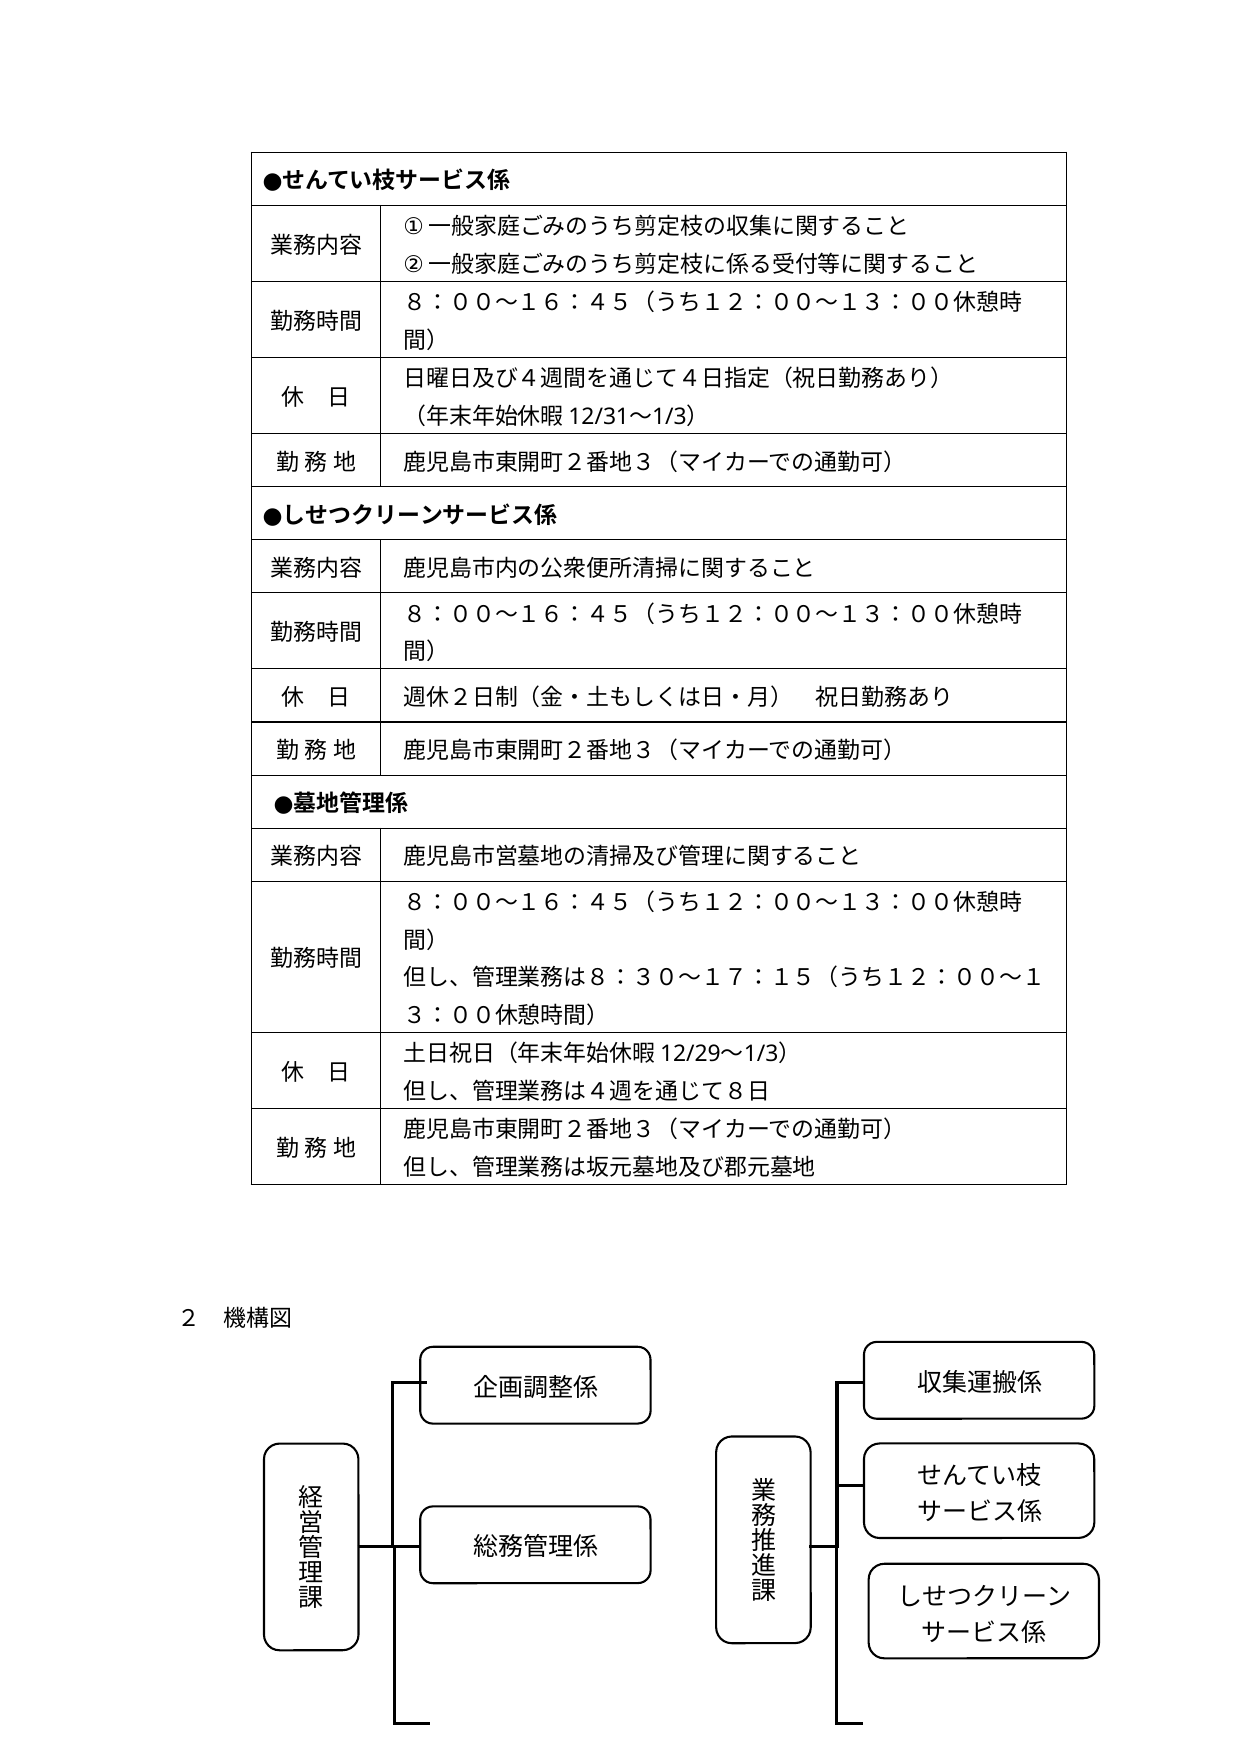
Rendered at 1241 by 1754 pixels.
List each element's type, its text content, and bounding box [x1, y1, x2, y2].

table_cell 勤務地 [252, 1109, 380, 1184]
table_cell 鹿児島市東開町２番地３（マイカーでの通勤可） [381, 434, 1066, 486]
table_cell 週休２日制（金・土もしくは日・月） 祝日勤務あり [381, 669, 1066, 721]
table_cell 業務内容 [252, 206, 380, 281]
text ２ 機構図 [177, 1297, 1063, 1335]
table_cell 勤務地 [252, 723, 380, 774]
table_cell ８：００～１６：４５（うち１２：００～１３：００休憩時間） 但し、管理業務は８：３０～１７：１５（うち１２：００～１３：００休憩時間） [381, 882, 1066, 1032]
table_cell ８：００～１６：４５（うち１２：００～１３：００休憩時間） [381, 282, 1066, 357]
table_cell 業務内容 [252, 540, 380, 592]
table_cell 土日祝日（年末年始休暇12/29～1/3） 但し、管理業務は４週を通じて８日 [381, 1033, 1066, 1108]
table_cell 休日 [252, 1033, 380, 1108]
table_cell 鹿児島市営墓地の清掃及び管理に関すること [381, 829, 1066, 881]
table_cell ８：００～１６：４５（うち１２：００～１３：００休憩時間） [381, 593, 1066, 668]
table_cell 勤務地 [252, 434, 380, 486]
table_cell 休日 [252, 669, 380, 721]
table_cell ●せんてい枝サービス係 [252, 153, 1066, 205]
table_cell 鹿児島市東開町２番地３（マイカーでの通勤可） 但し、管理業務は坂元墓地及び郡元墓地 [381, 1109, 1066, 1184]
table_cell 勤務時間 [252, 593, 380, 668]
table_cell 勤務時間 [252, 882, 380, 1032]
table_cell ●墓地管理係 [252, 776, 1066, 828]
table_cell 休日 [252, 358, 380, 433]
table_cell 鹿児島市内の公衆便所清掃に関すること [381, 540, 1066, 592]
table_cell 勤務時間 [252, 282, 380, 357]
table_cell 日曜日及び４週間を通じて４日指定（祝日勤務あり） （年末年始休暇12/31～1/3） [381, 358, 1066, 433]
table_cell 業務内容 [252, 829, 380, 881]
table_cell ①一般家庭ごみのうち剪定枝の収集に関すること ②一般家庭ごみのうち剪定枝に係る受付等に関すること [381, 206, 1066, 281]
table_cell 鹿児島市東開町２番地３（マイカーでの通勤可） [381, 723, 1066, 774]
table_cell ●しせつクリーンサービス係 [252, 487, 1066, 539]
